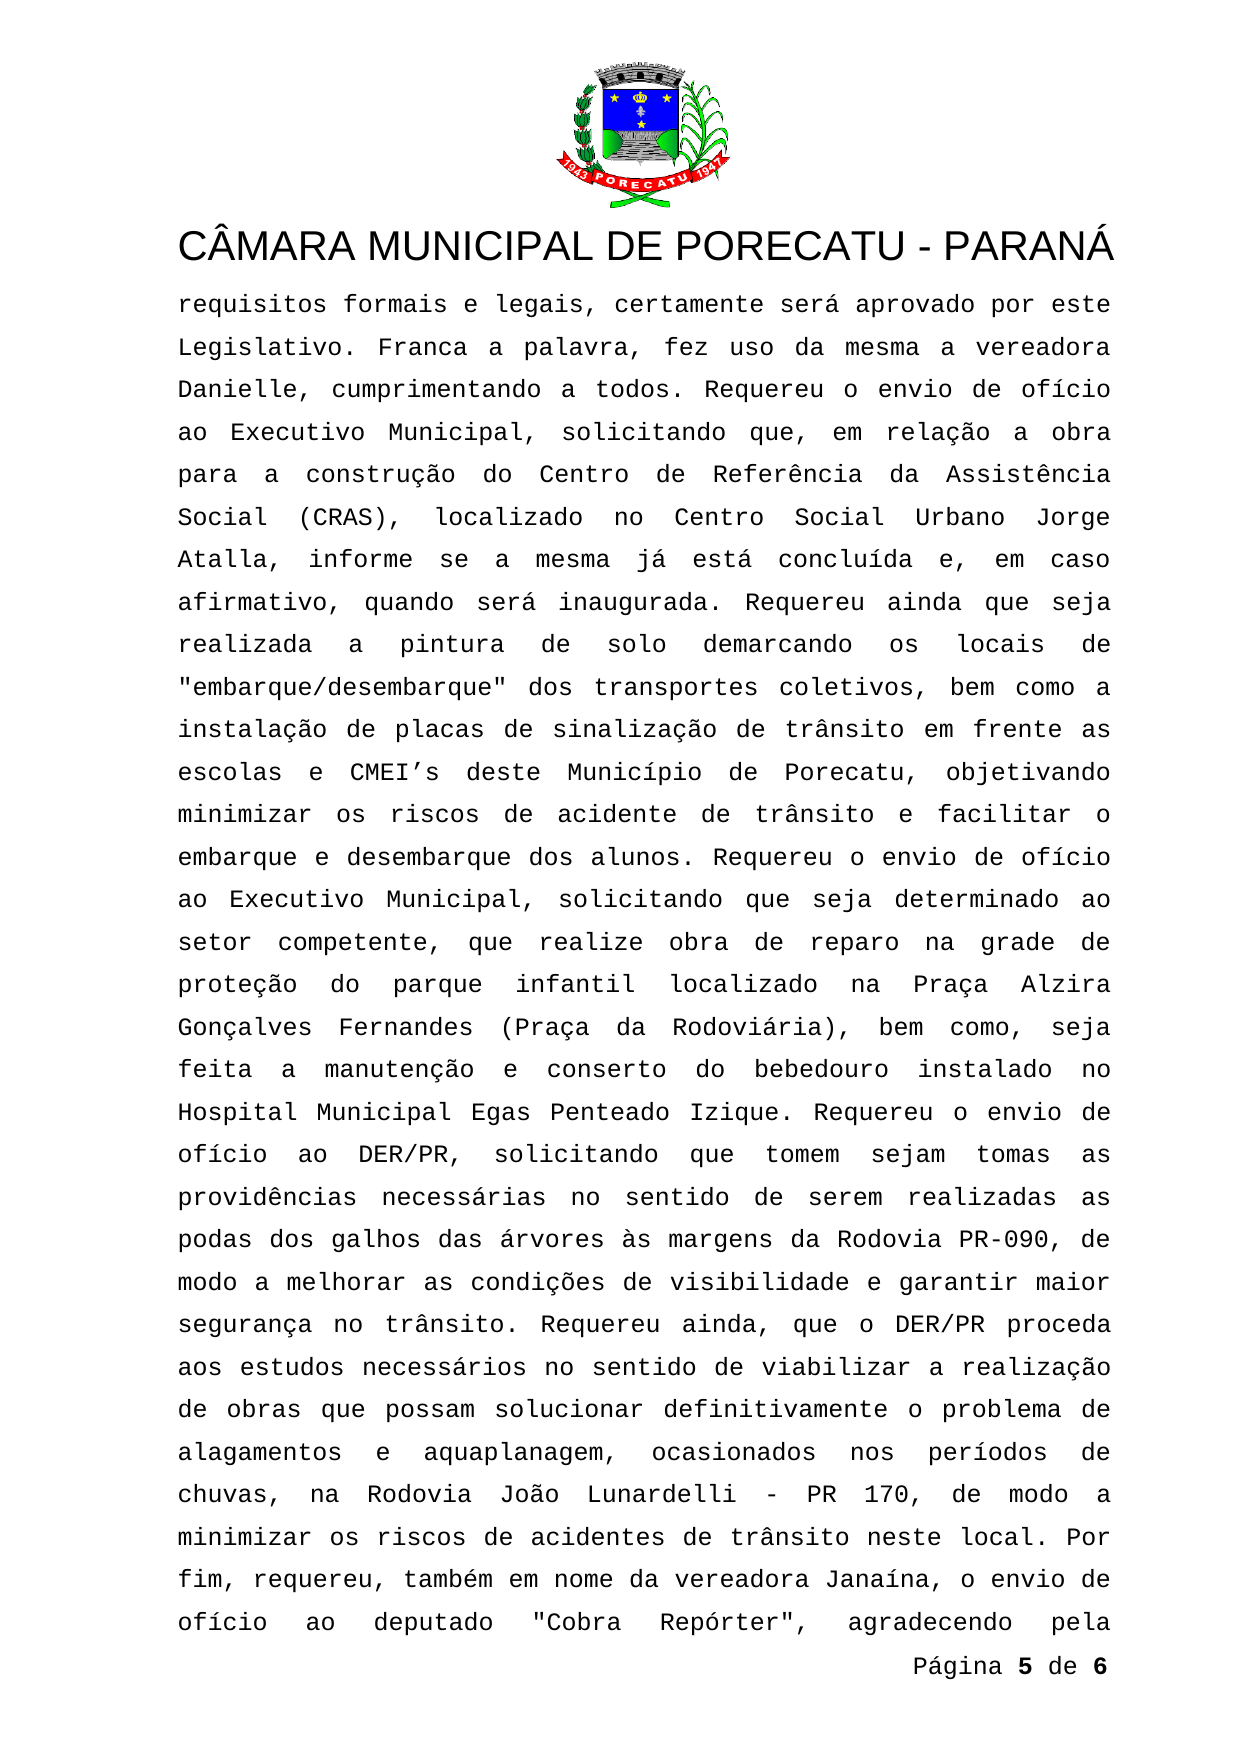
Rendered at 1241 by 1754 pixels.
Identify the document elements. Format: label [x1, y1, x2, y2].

text [177, 1085, 1111, 1638]
text [177, 292, 1111, 1057]
